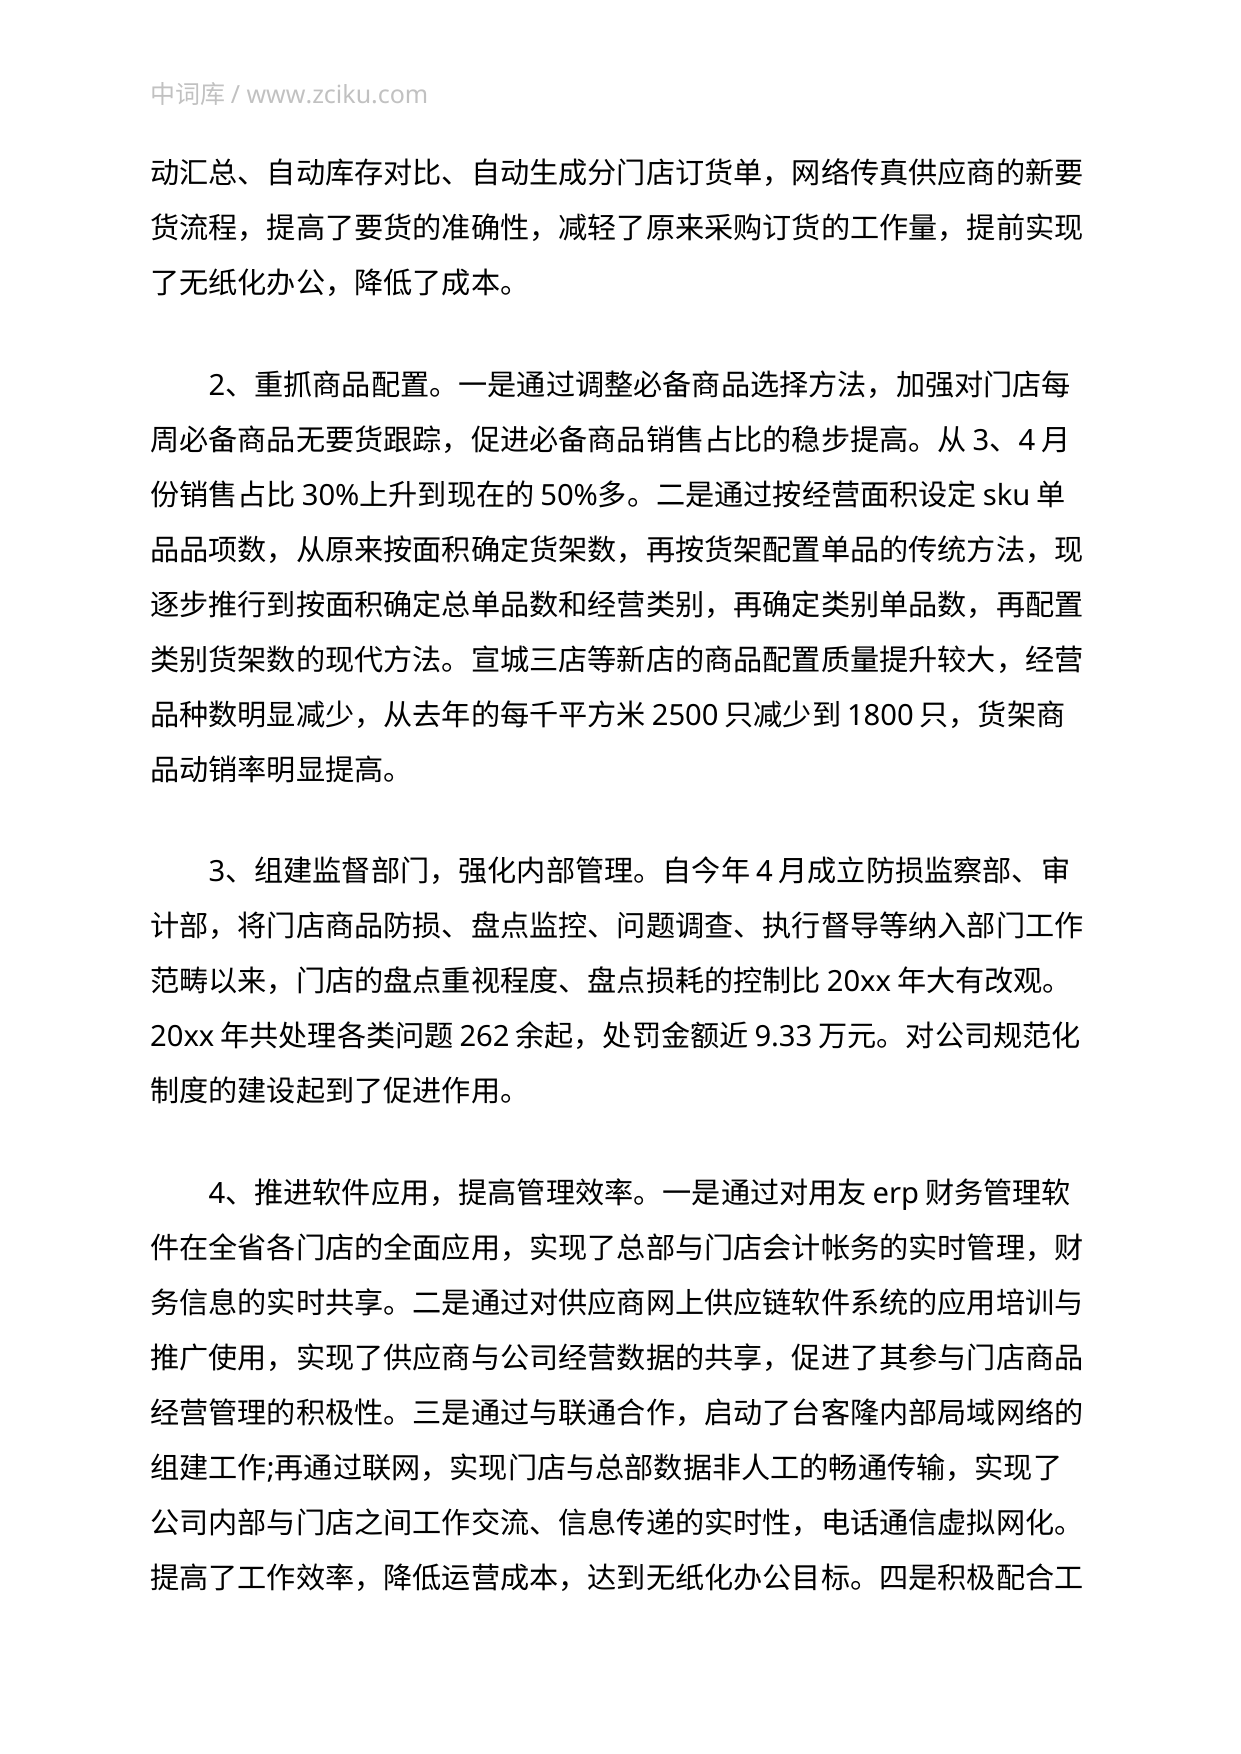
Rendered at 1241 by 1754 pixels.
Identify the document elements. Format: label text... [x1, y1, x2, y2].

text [150, 1170, 1090, 1596]
text 3、组建监督部门，强化内部管理。自今年4月成立防损监察部、审计部，将门店商品防损、盘点监控、问题调查、执行督导等纳入部门工作范畴以来，门店的盘点重视程度、盘点损耗的控制比20xx年大有改观。20xx年共处理各类问题262余起，处罚金额近9.33万元。对公司规范化制度的建设起到了促进作用。 [150, 848, 1090, 1110]
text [150, 150, 1090, 302]
text 2、重抓商品配置。一是通过调整必备商品选择方法，加强对门店每周必备商品无要货跟踪，促进必备商品销售占比的稳步提高。从3、4月份销售占比30%上升到现在的50%多。二是通过按经营面积设定sku单品品项数，从原来按面积确定货架数，再按货架配置单品的传统方法，现逐步推行到按面积确定总单品数和经营类别，再确定类别单品数，再配置类别货架数的现代方法。宣城三店等新店的商品配置质量提升较大，经营品种数明显减少，从去年的每千平方米2500只减少到1800只，货架商品动销率明显提高。 [150, 362, 1090, 788]
